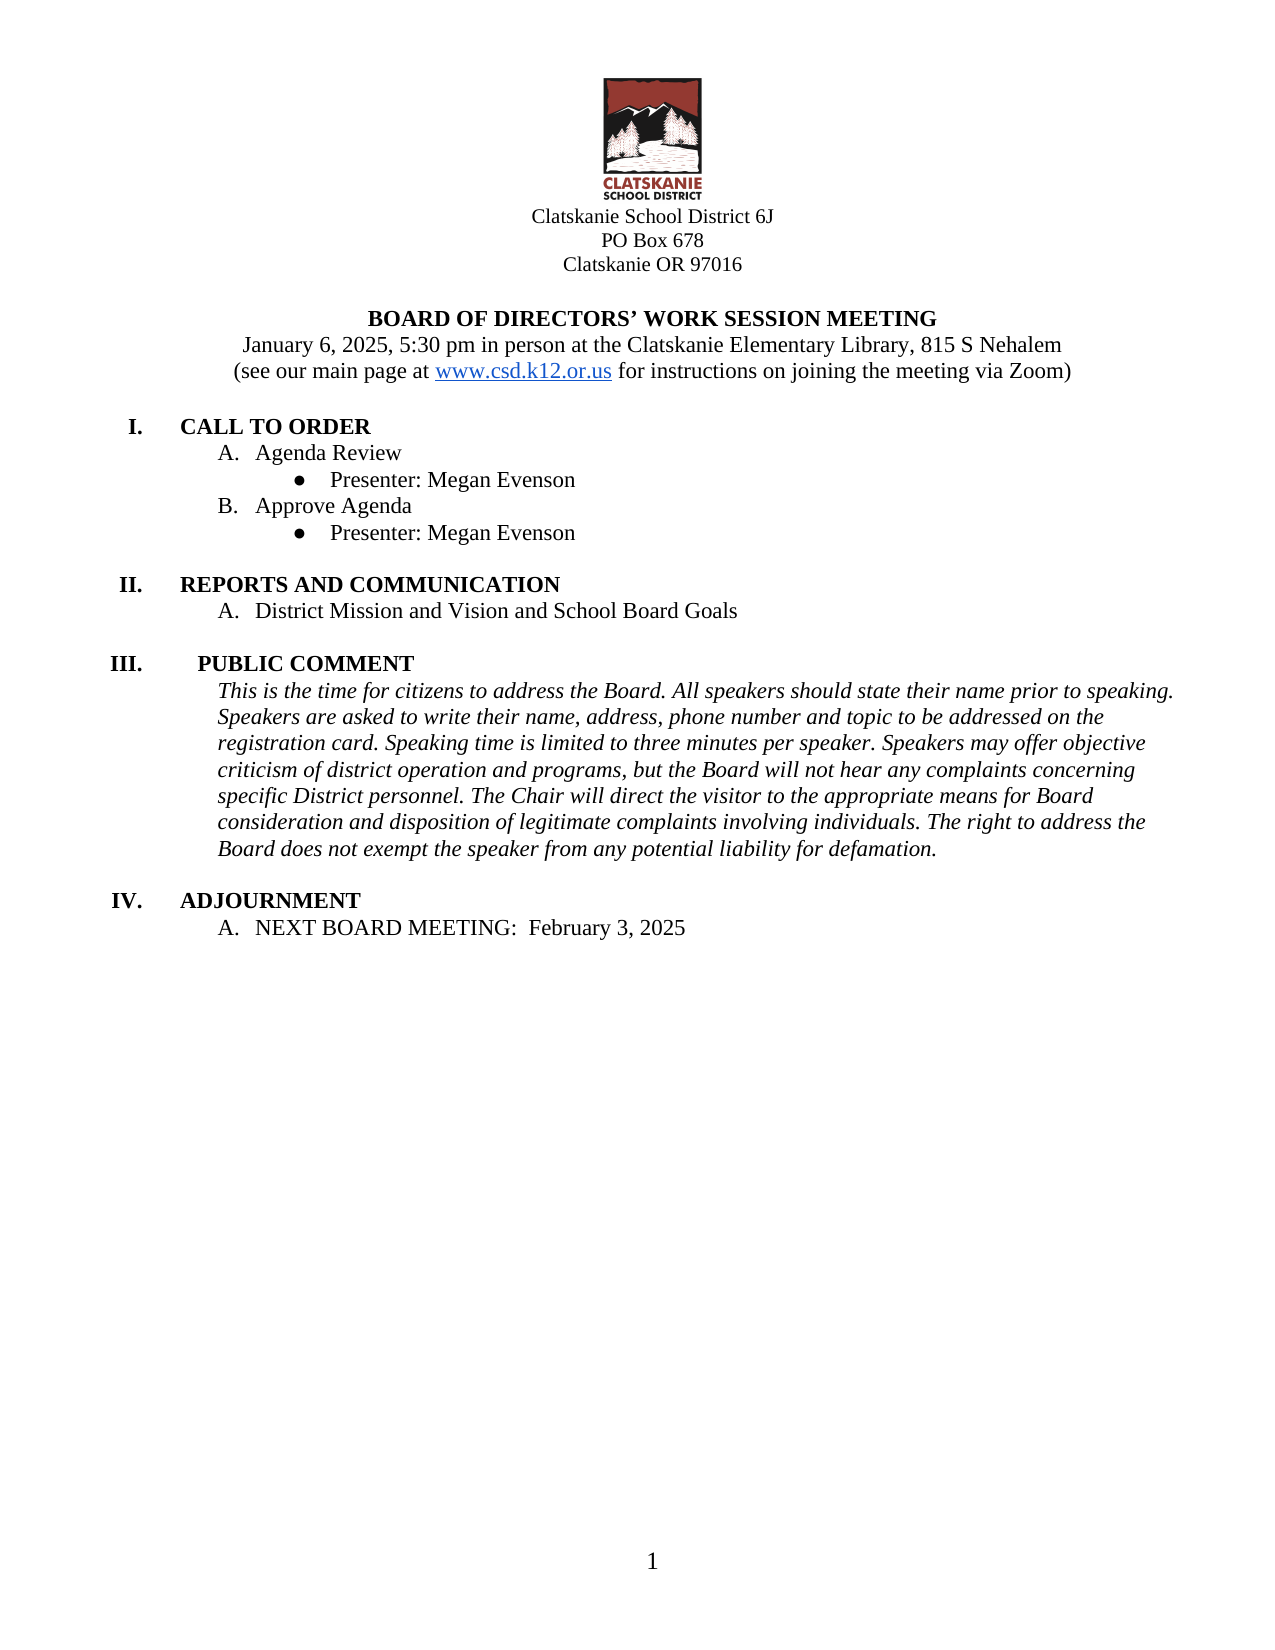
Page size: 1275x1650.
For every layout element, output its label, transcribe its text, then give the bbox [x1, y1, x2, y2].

text (see our main page at www.csd.k12.or.us for instructions on joining the meeting via Zoom) [105, 357, 1200, 384]
list District Mission and Vision and School Board Goals [217, 598, 1200, 624]
list CALL TO ORDER [142, 413, 1200, 439]
text Clatskanie School District 6J [105, 204, 1200, 228]
list NEXT BOARD MEETING: February 3, 2025 [217, 914, 1200, 940]
list REPORTS AND COMMUNICATION [142, 571, 1200, 598]
text BOARD OF DIRECTORS’ WORK SESSION MEETING [105, 304, 1200, 331]
list PUBLIC COMMENT [142, 650, 1200, 677]
picture [600, 75, 705, 204]
list Approve Agenda [217, 492, 1200, 518]
list Agenda Review [217, 439, 1200, 466]
text This is the time for citizens to address the Board. All speakers should state their name prior to speaking. Speakers are asked to write their name, address, phone number and topic to be addressed on the registration card. Speaking time is limited to three minutes per speaker. Speakers may offer objective criticism of district operation and programs, but the Board will not hear any complaints concerning specific District personnel. The Chair will direct the visitor to the appropriate means for Board consideration and disposition of legitimate complaints involving individuals. The right to address the Board does not exempt the speaker from any potential liability for defamation. [217, 677, 1200, 861]
text PO Box 678 [105, 228, 1200, 252]
list Presenter: Megan Evenson [292, 466, 1200, 492]
text Clatskanie OR 97016 [105, 252, 1200, 276]
list ADJOURNMENT [142, 887, 1200, 914]
text January 6, 2025, 5:30 pm in person at the Clatskanie Elementary Library, 815 S Nehalem [105, 331, 1200, 357]
list Presenter: Megan Evenson [292, 518, 1200, 545]
